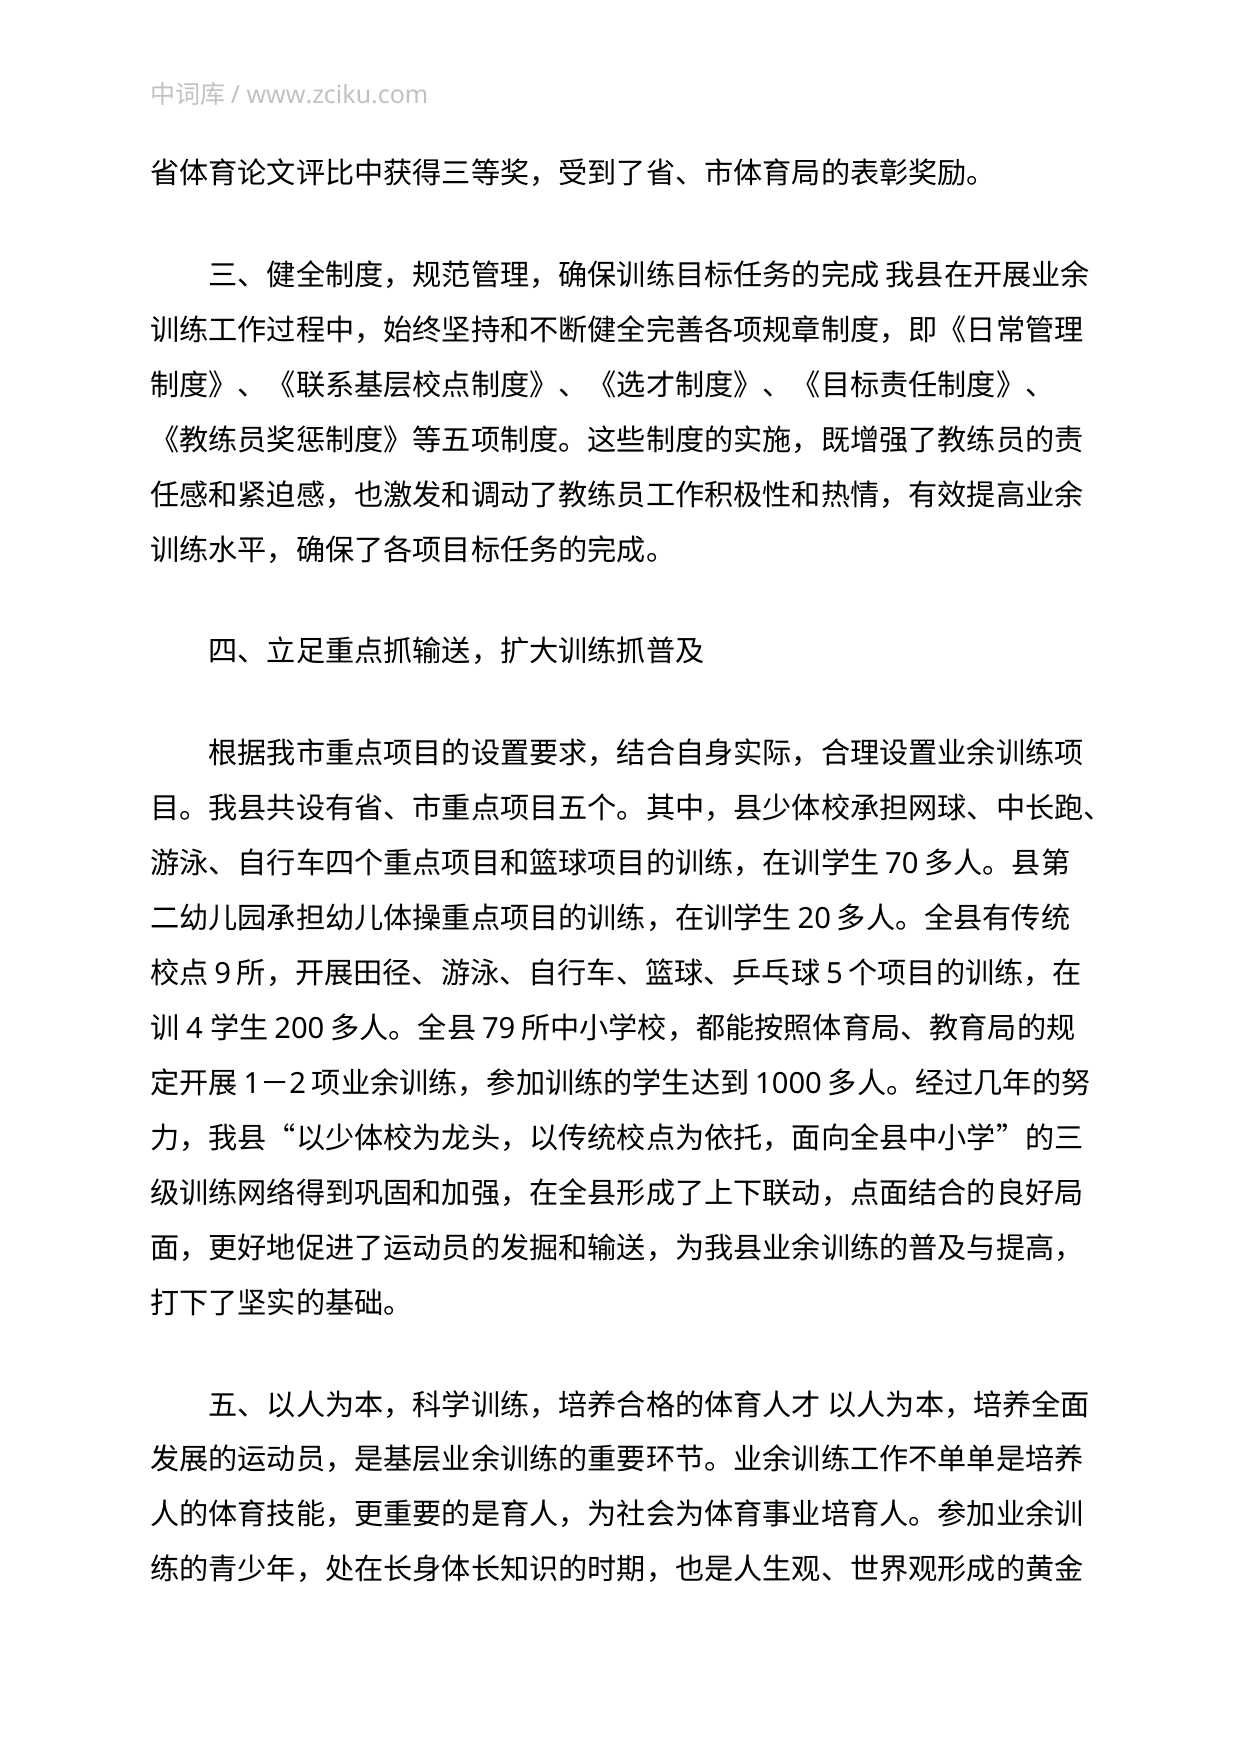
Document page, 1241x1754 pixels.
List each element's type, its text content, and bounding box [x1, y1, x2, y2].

text 根据我市重点项目的设置要求，结合自身实际，合理设置业余训练项目。我县共设有省、市重点项目五个。其中，县少体校承担网球、中长跑、游泳、自行车四个重点项目和篮球项目的训练，在训学生70多人。县第二幼儿园承担幼儿体操重点项目的训练，在训学生20多人。全县有传统校点9所，开展田径、游泳、自行车、篮球、乒乓球5个项目的训练，在训 4 学生200多人。全县79所中小学校，都能按照体育局、教育局的规定开展1－2项业余训练，参加训练的学生达到1000多人。经过几年的努力，我县“以少体校为龙头，以传统校点为依托，面向全县中小学”的三级训练网络得到巩固和加强，在全县形成了上下联动，点面结合的良好局面，更好地促进了运动员的发掘和输送，为我县业余训练的普及与提高，打下了坚实的基础。 [150, 730, 1090, 1322]
text 三、健全制度，规范管理，确保训练目标任务的完成 我县在开展业余训练工作过程中，始终坚持和不断健全完善各项规章制度，即《日常管理制度》、《联系基层校点制度》、《选才制度》、《目标责任制度》、《教练员奖惩制度》等五项制度。这些制度的实施，既增强了教练员的责任感和紧迫感，也激发和调动了教练员工作积极性和热情，有效提高业余训练水平，确保了各项目标任务的完成。 [150, 252, 1090, 568]
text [150, 150, 1090, 192]
text 四、立足重点抓输送，扩大训练抓普及 [150, 628, 1090, 670]
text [150, 1381, 1090, 1588]
